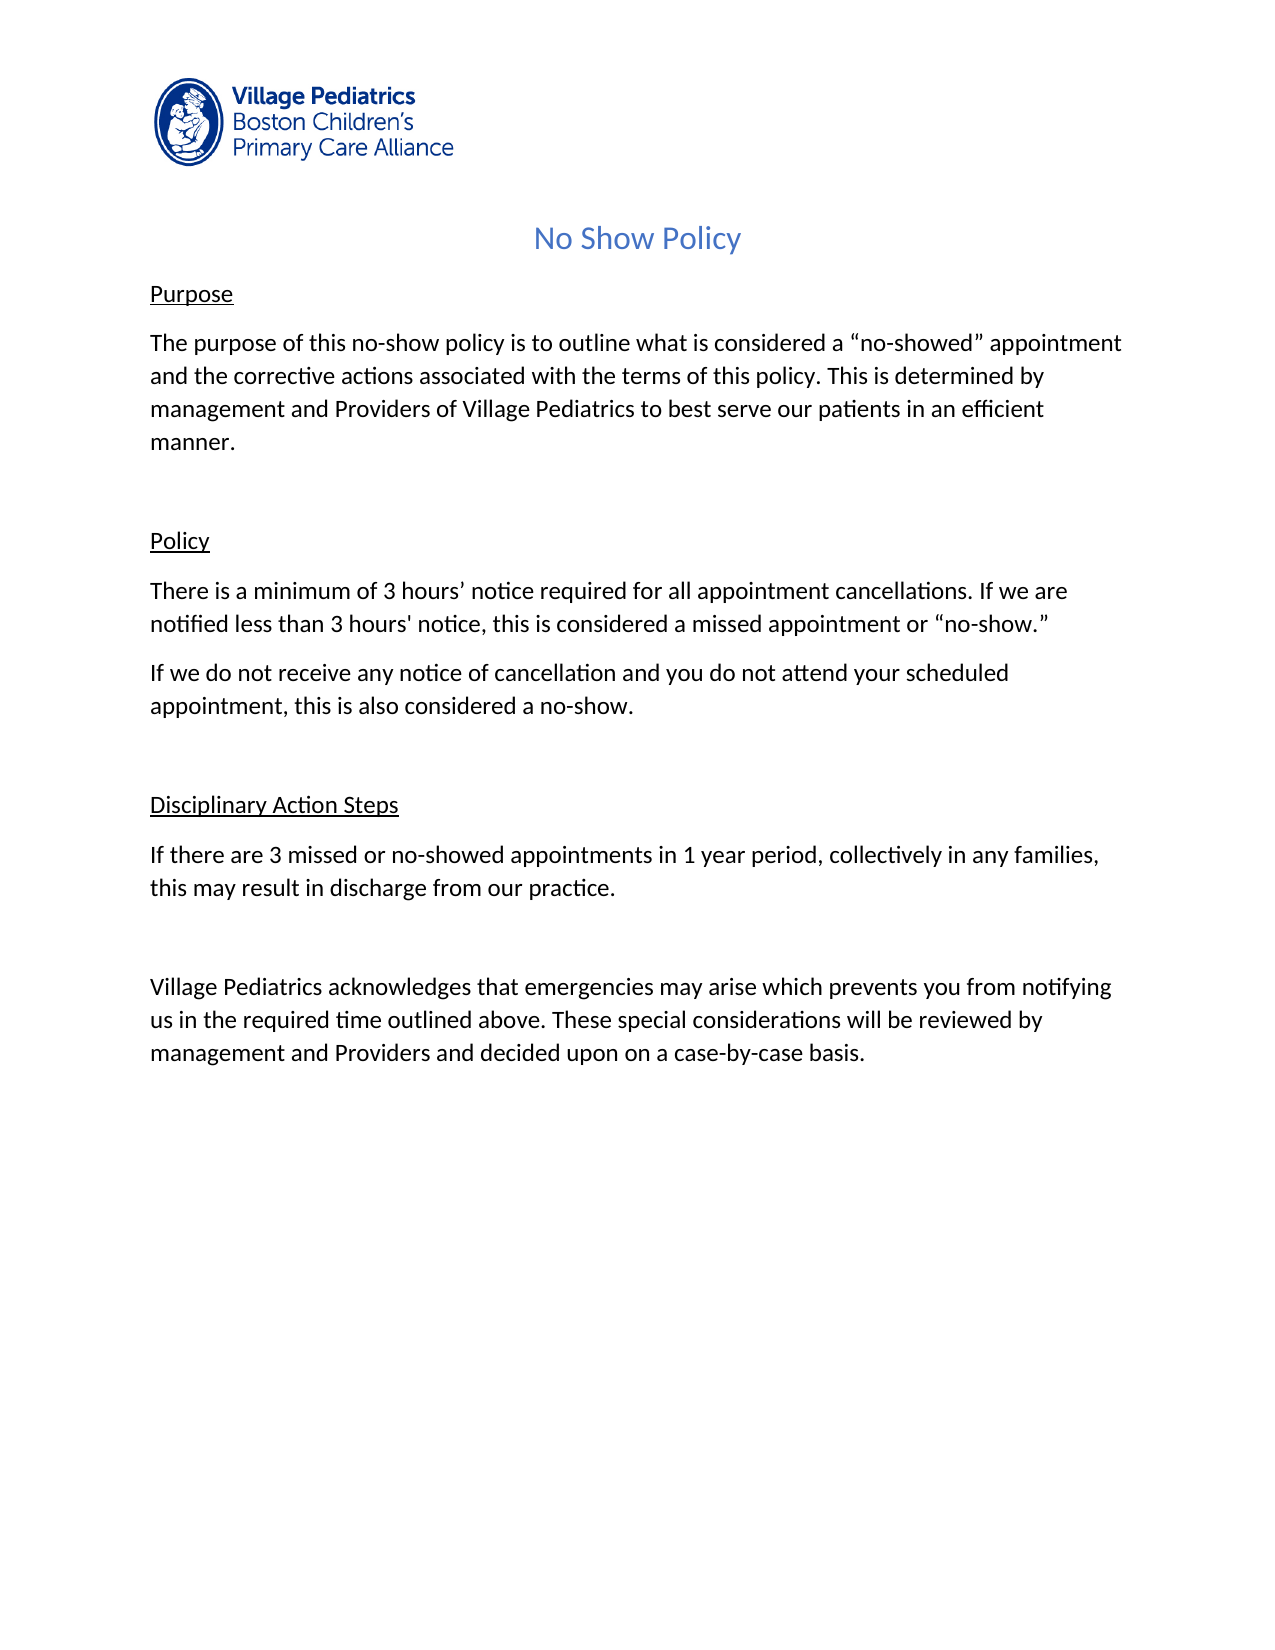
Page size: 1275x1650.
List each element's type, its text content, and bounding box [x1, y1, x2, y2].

text There is a minimum of 3 hours’ notice required for all appointment cancellations. If we are notified less than 3 hours' notice, this is considered a missed appointment or “no-show.” [150, 575, 1125, 638]
text Disciplinary Action Steps [150, 789, 1125, 820]
text Policy [150, 525, 1125, 556]
text Village Pediatrics acknowledges that emergencies may arise which prevents you from notifying us in the required time outlined above. These special considerations will be reviewed by management and Providers and decided upon on a case-by-case basis. [150, 971, 1125, 1067]
picture [150, 75, 457, 171]
text If there are 3 missed or no-showed appointments in 1 year period, collectively in any families, this may result in discharge from our practice. [150, 839, 1125, 902]
text Purpose [150, 278, 1125, 308]
text No Show Policy [150, 217, 1125, 258]
text The purpose of this no-show policy is to outline what is considered a “no-showed” appointment and the corrective actions associated with the terms of this policy. This is determined by management and Providers of Village Pediatrics to best serve our patients in an efficient manner. [150, 327, 1125, 457]
text If we do not receive any notice of cancellation and you do not attend your scheduled appointment, this is also considered a no-show. [150, 657, 1125, 721]
